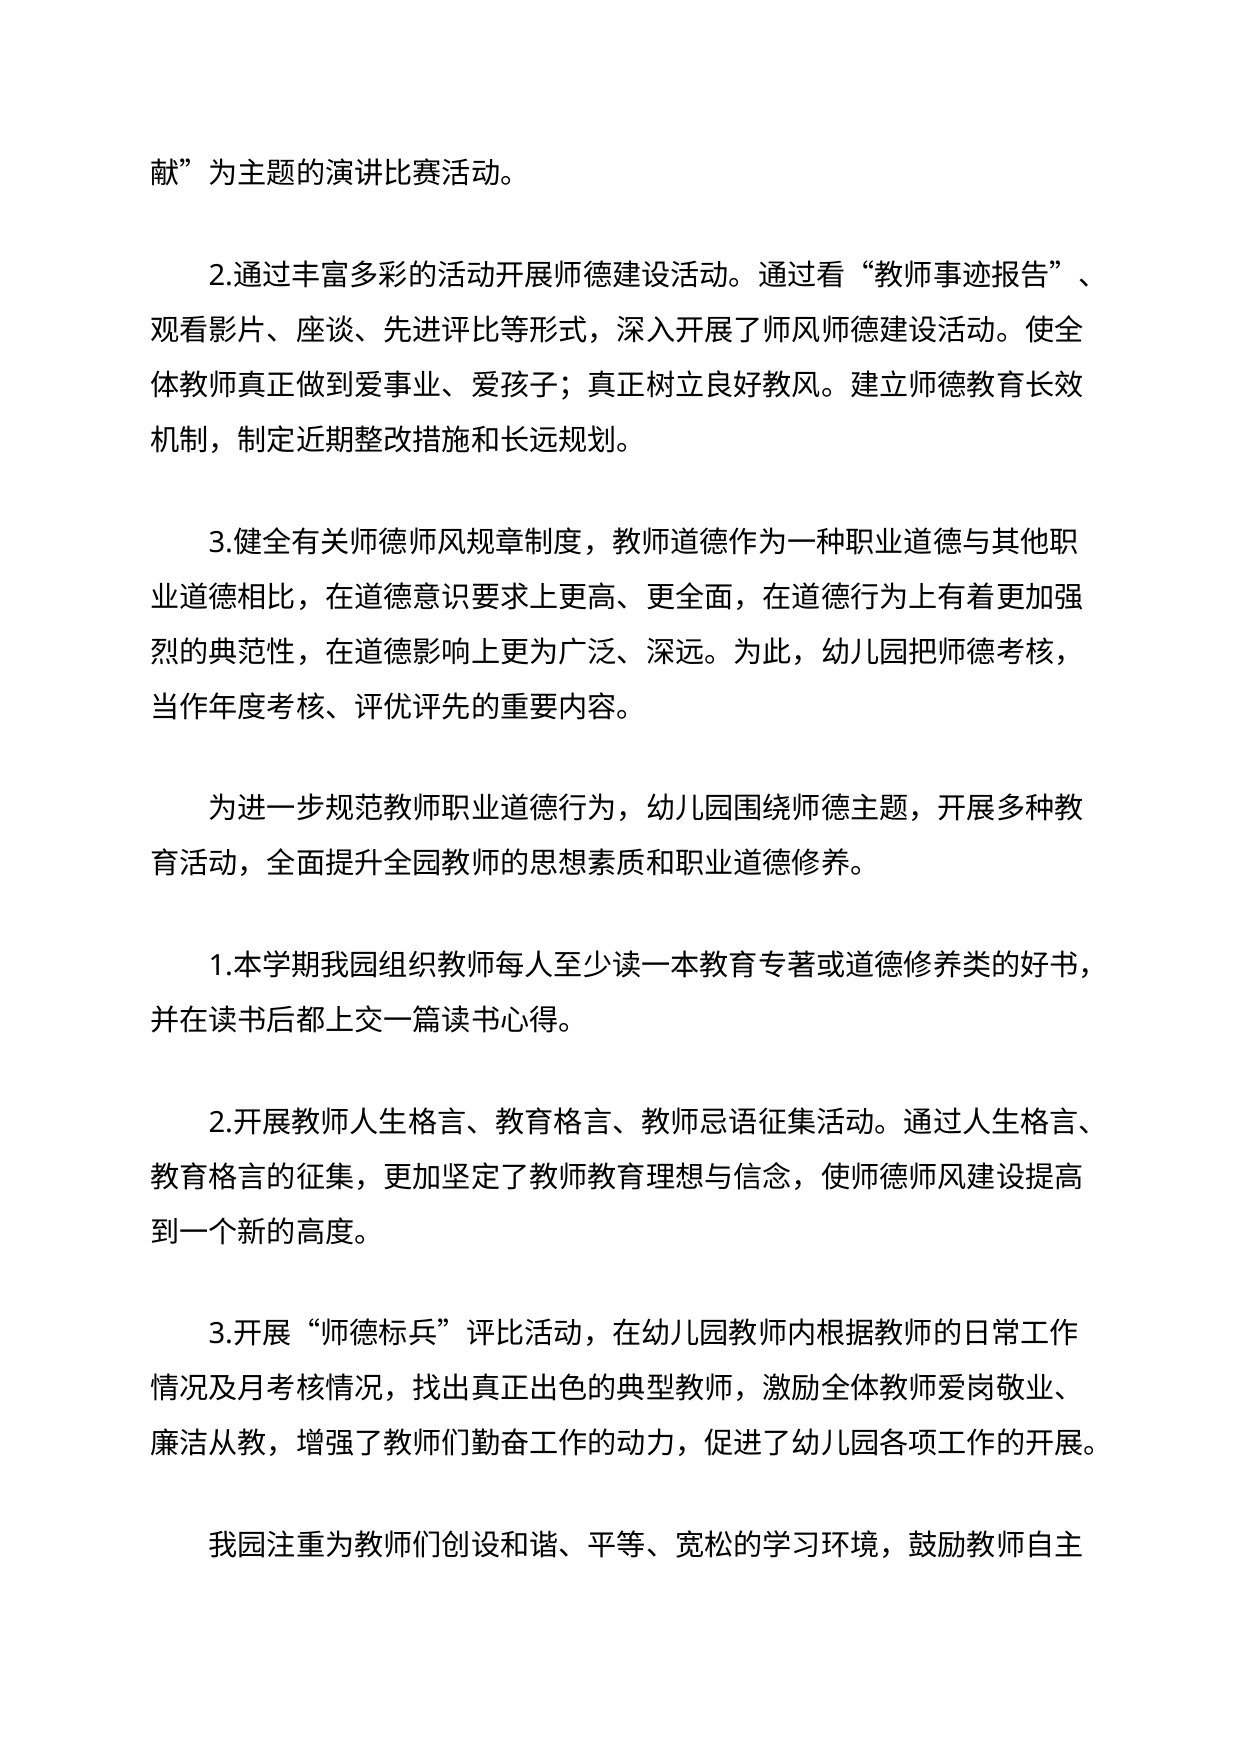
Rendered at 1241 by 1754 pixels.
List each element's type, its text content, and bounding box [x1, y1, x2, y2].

text 1.本学期我园组织教师每人至少读一本教育专著或道德修养类的好书，并在读书后都上交一篇读书心得。 [150, 942, 1090, 1039]
text 3.开展“师德标兵”评比活动，在幼儿园教师内根据教师的日常工作情况及月考核情况，找出真正出色的典型教师，激励全体教师爱岗敬业、廉洁从教，增强了教师们勤奋工作的动力，促进了幼儿园各项工作的开展。 [150, 1310, 1090, 1462]
text 3.健全有关师德师风规章制度，教师道德作为一种职业道德与其他职业道德相比，在道德意识要求上更高、更全面，在道德行为上有着更加强烈的典范性，在道德影响上更为广泛、深远。为此，幼儿园把师德考核，当作年度考核、评优评先的重要内容。 [150, 518, 1090, 725]
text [150, 1522, 1090, 1564]
text 2.开展教师人生格言、教育格言、教师忌语征集活动。通过人生格言、教育格言的征集，更加坚定了教师教育理想与信念，使师德师风建设提高到一个新的高度。 [150, 1098, 1090, 1251]
text 2.通过丰富多彩的活动开展师德建设活动。通过看“教师事迹报告”、观看影片、座谈、先进评比等形式，深入开展了师风师德建设活动。使全体教师真正做到爱事业、爱孩子；真正树立良好教风。建立师德教育长效机制，制定近期整改措施和长远规划。 [150, 252, 1090, 459]
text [150, 150, 1090, 192]
text 为进一步规范教师职业道德行为，幼儿园围绕师德主题，开展多种教育活动，全面提升全园教师的思想素质和职业道德修养。 [150, 785, 1090, 882]
